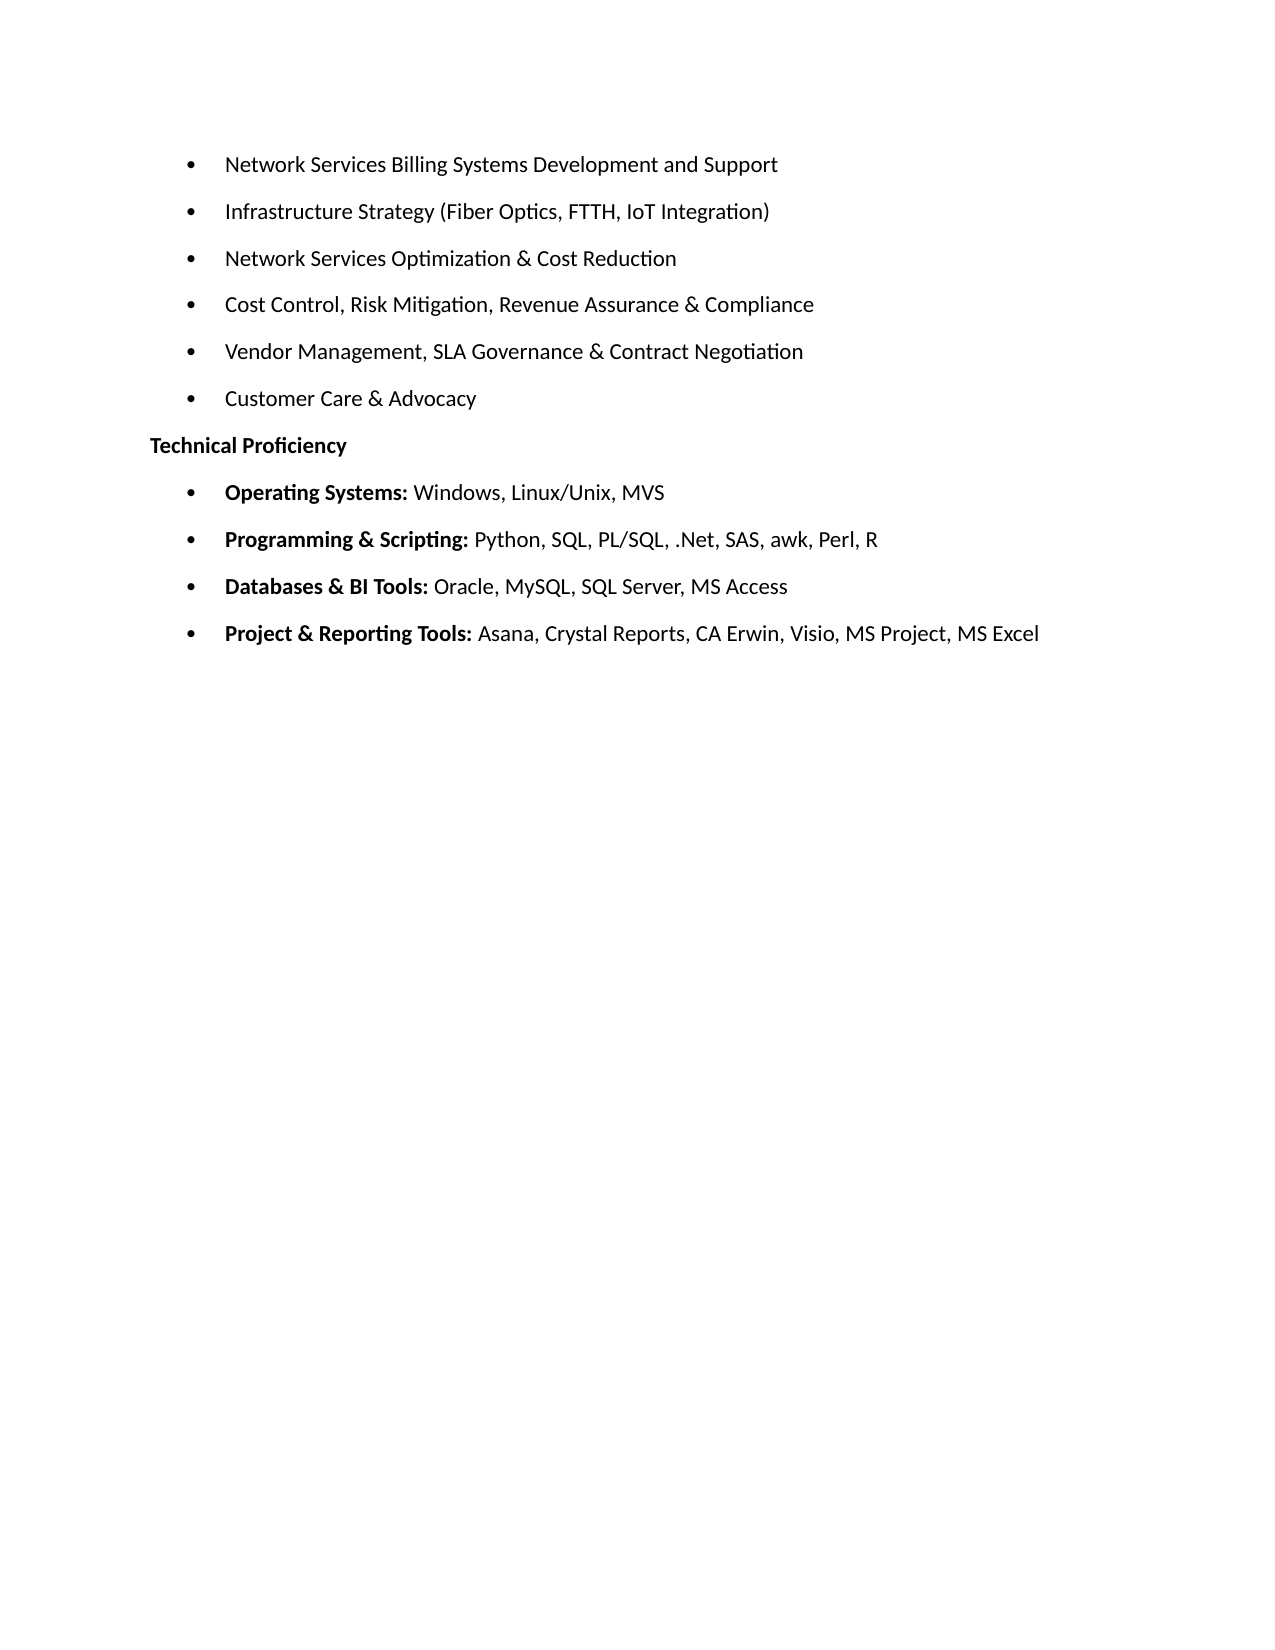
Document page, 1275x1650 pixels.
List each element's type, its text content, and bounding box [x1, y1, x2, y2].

list Vendor Management, SLA Governance & Contract Negotiation [187, 337, 1125, 366]
text Technical Proficiency [150, 431, 1125, 459]
list Network Services Billing Systems Development and Support [187, 150, 1125, 178]
list Programming & Scripting: Python, SQL, PL/SQL, .Net, SAS, awk, Perl, R [187, 525, 1125, 553]
list Network Services Optimization & Cost Reduction [187, 244, 1125, 272]
list Cost Control, Risk Mitigation, Revenue Assurance & Compliance [187, 291, 1125, 319]
list Operating Systems: Windows, Linux/Unix, MVS [187, 478, 1125, 506]
list Project & Reporting Tools: Asana, Crystal Reports, CA Erwin, Visio, MS Project, MS Excel [187, 619, 1125, 647]
list Customer Care & Advocacy [187, 384, 1125, 412]
list Databases & BI Tools: Oracle, MySQL, SQL Server, MS Access [187, 572, 1125, 600]
list Infrastructure Strategy (Fiber Optics, FTTH, IoT Integration) [187, 197, 1125, 225]
